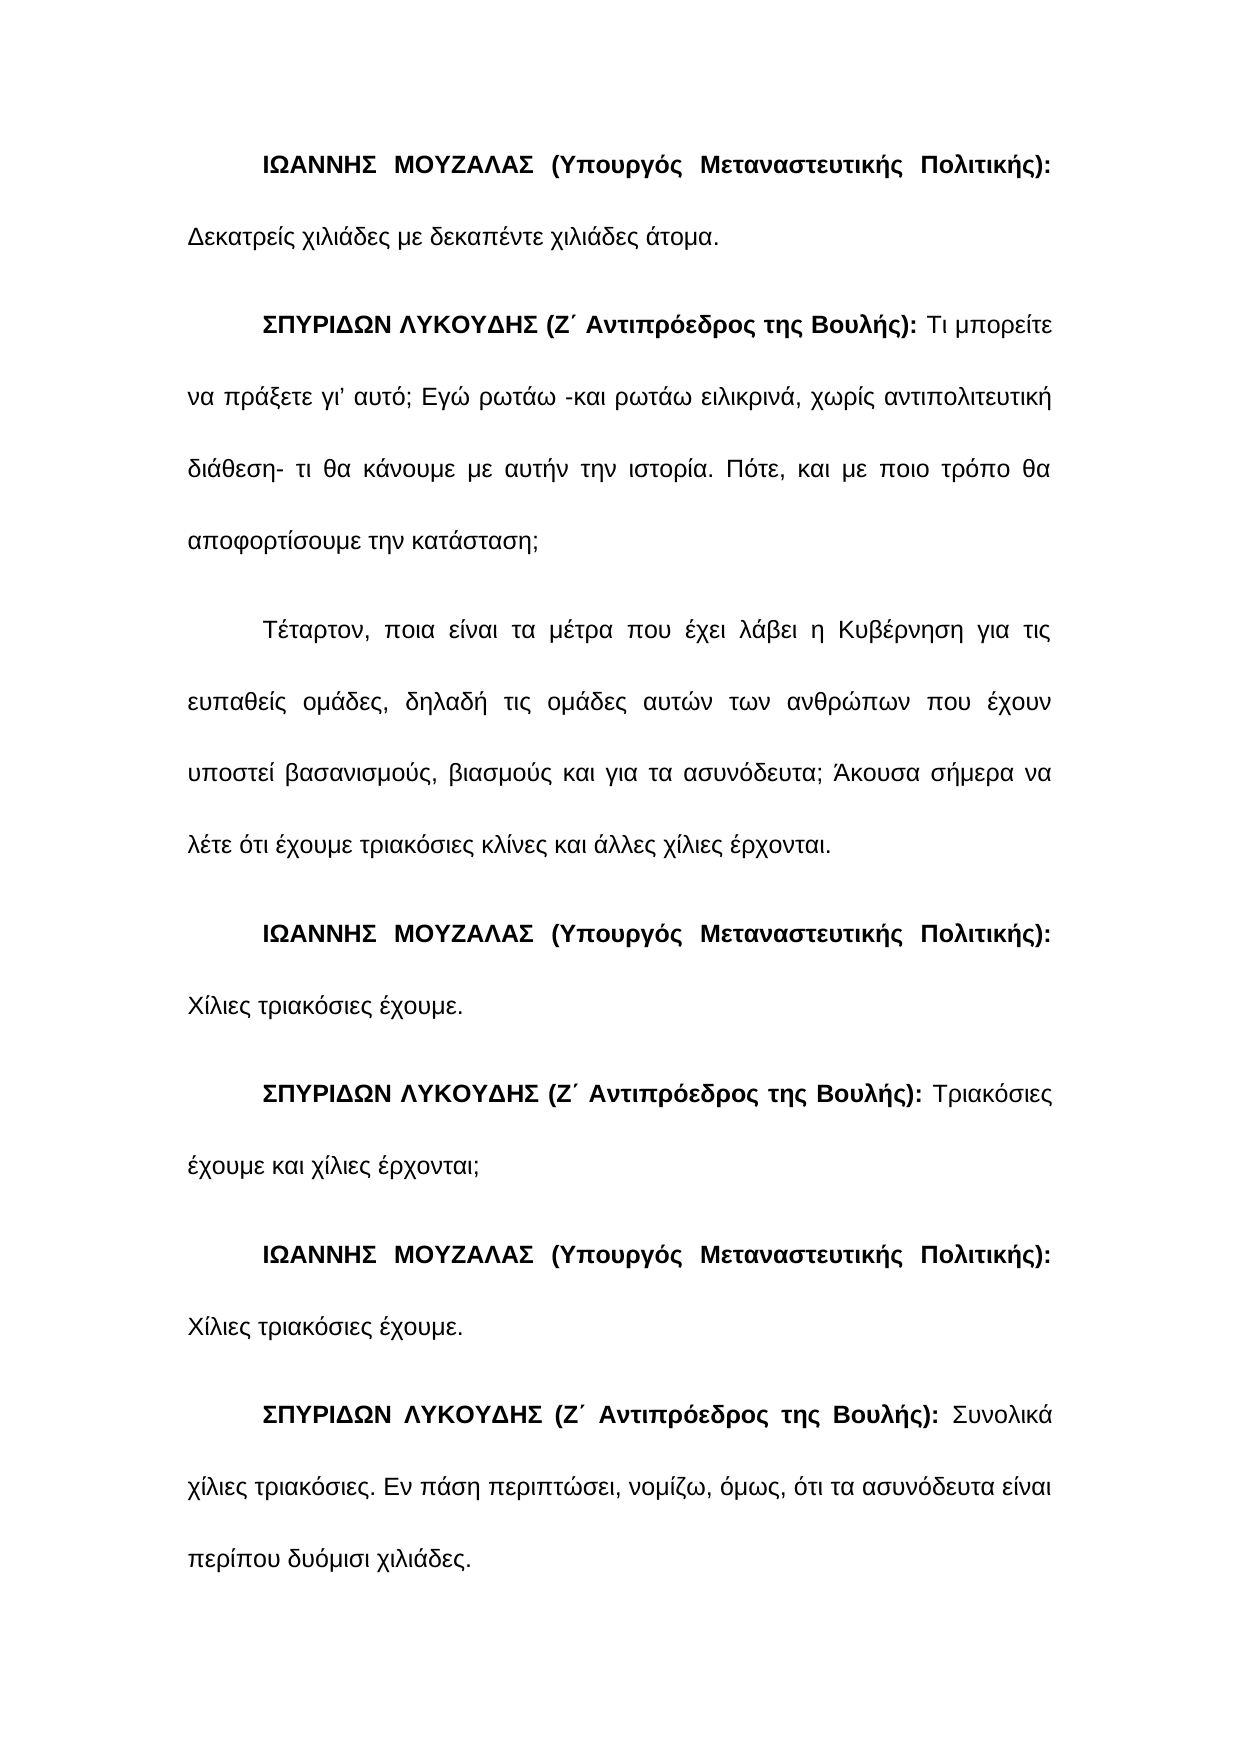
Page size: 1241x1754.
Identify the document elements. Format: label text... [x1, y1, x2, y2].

text Τέταρτον, ποια είναι τα μέτρα που έχει λάβει η Κυβέρνηση για τις ευπαθείς ομάδες, δηλαδή τις ομάδες αυτών των ανθρώπων που έχουν υποστεί βασανισμούς, βιασμούς και για τα ασυνόδευτα; Άκουσα σήμερα να λέτε ότι έχουμε τριακόσιες κλίνες και άλλες χίλιες έρχονται. [187, 614, 1053, 859]
text ΙΩΑΝΝΗΣ ΜΟΥΖΑΛΑΣ (Υπουργός Μεταναστευτικής Πολιτικής): Χίλιες τριακόσιες έχουμε. [187, 919, 1053, 1019]
text ΙΩΑΝΝΗΣ ΜΟΥΖΑΛΑΣ (Υπουργός Μεταναστευτικής Πολιτικής): Χίλιες τριακόσιες έχουμε. [187, 1239, 1053, 1340]
text ΙΩΑΝΝΗΣ ΜΟΥΖΑΛΑΣ (Υπουργός Μεταναστευτικής Πολιτικής): Δεκατρείς χιλιάδες με δεκαπέντε χιλιάδες άτομα. [187, 150, 1053, 251]
text ΣΠΥΡΙΔΩΝ ΛΥΚΟΥΔΗΣ (Ζ΄ Αντιπρόεδρος της Βουλής): Συνολικά χίλιες τριακόσιες. Εν πάση περιπτώσει, νομίζω, όμως, ότι τα ασυνόδευτα είναι περίπου δυόμισι χιλιάδες. [187, 1400, 1053, 1572]
text ΣΠΥΡΙΔΩΝ ΛΥΚΟΥΔΗΣ (Ζ΄ Αντιπρόεδρος της Βουλής): Τριακόσιες έχουμε και χίλιες έρχονται; [187, 1079, 1053, 1180]
text ΣΠΥΡΙΔΩΝ ΛΥΚΟΥΔΗΣ (Ζ΄ Αντιπρόεδρος της Βουλής): Τι μπορείτε να πράξετε γι’ αυτό; Εγώ ρωτάω -και ρωτάω ειλικρινά, χωρίς αντιπολιτευτική διάθεση- τι θα κάνουμε με αυτήν την ιστορία. Πότε, και με ποιο τρόπο θα αποφορτίσουμε την κατάσταση; [187, 310, 1053, 555]
